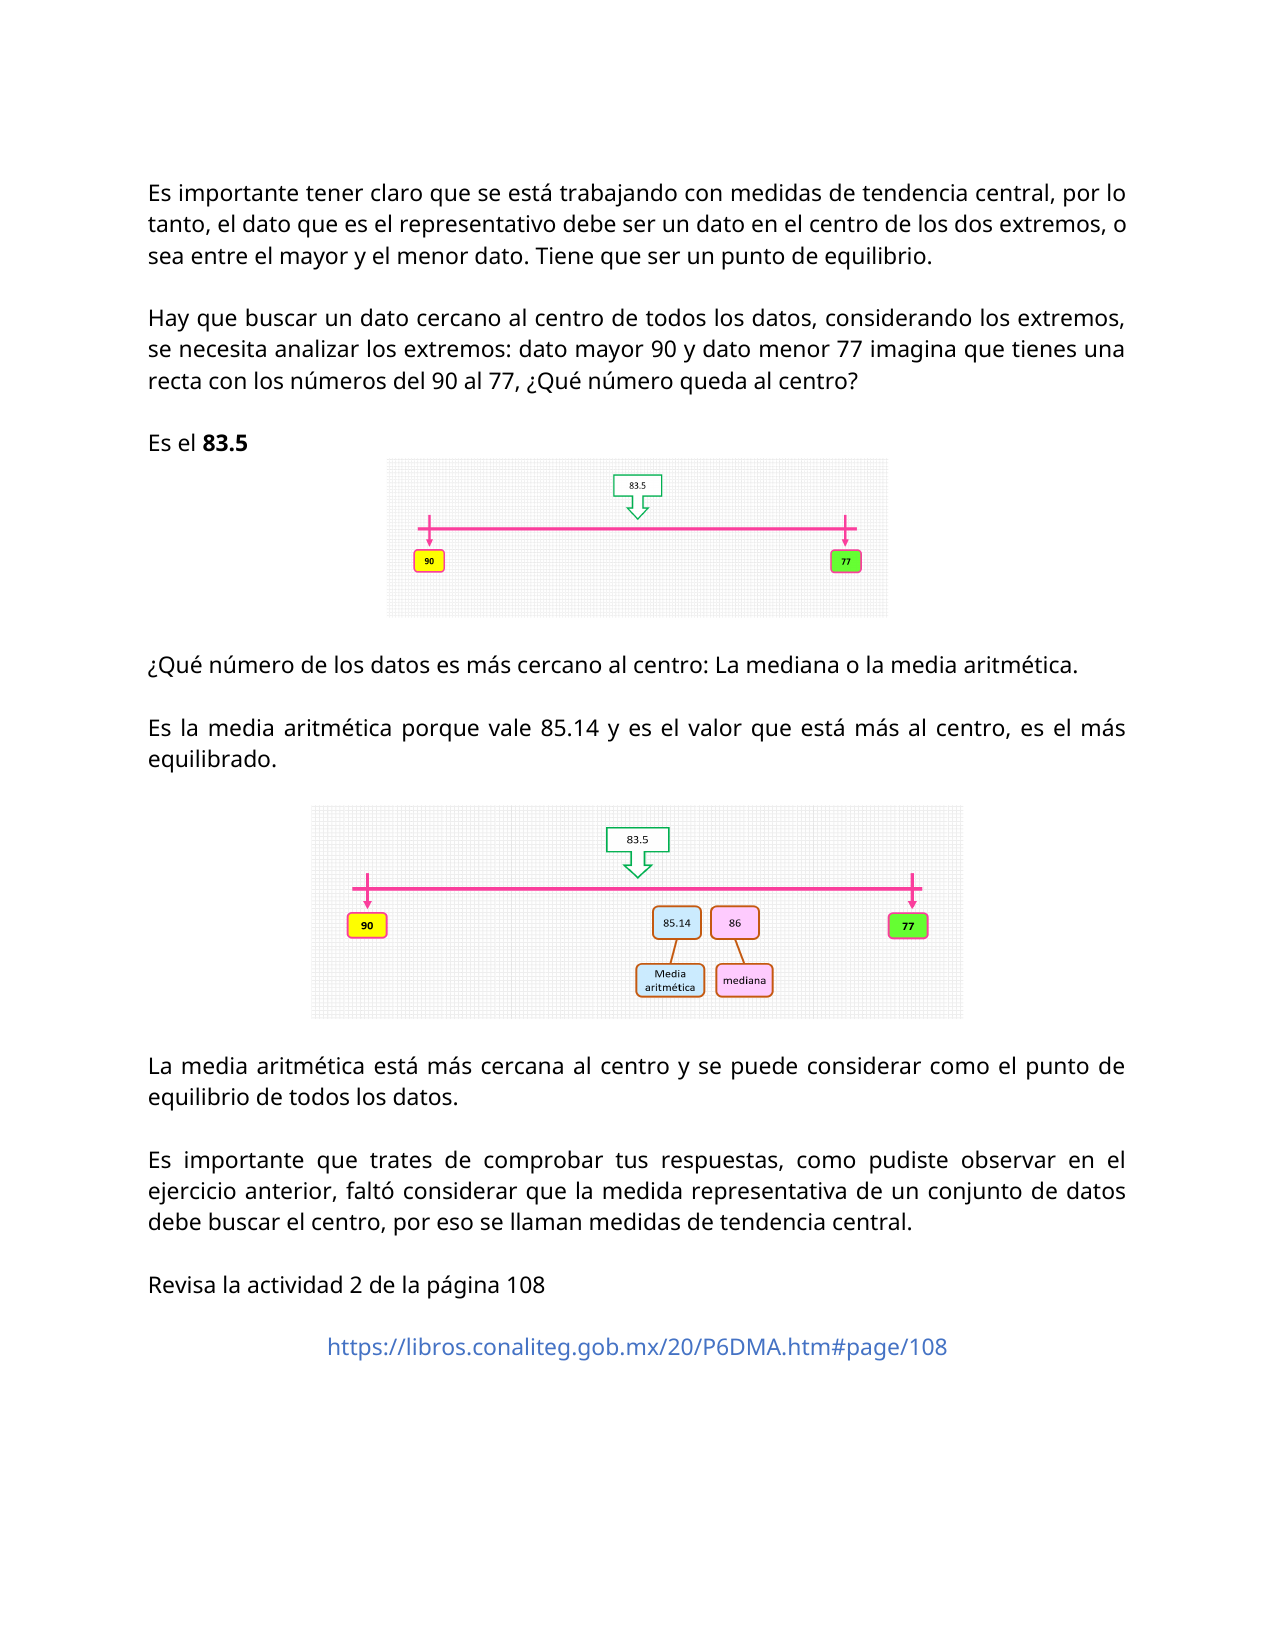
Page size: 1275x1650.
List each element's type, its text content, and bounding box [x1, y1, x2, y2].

text Es la media aritmética porque vale 85.14 y es el valor que está más al centro, es el más equilibrado. [148, 712, 1127, 774]
text Revisa la actividad 2 de la página 108 [148, 1269, 1127, 1300]
text Es importante tener claro que se está trabajando con medidas de tendencia central, por lo tanto, el dato que es el representativo debe ser un dato en el centro de los dos extremos, o sea entre el mayor y el menor dato. Tiene que ser un punto de equilibrio. [148, 177, 1127, 271]
text Es el 83.5 [148, 427, 1127, 458]
picture [386, 458, 889, 618]
text La media aritmética está más cercana al centro y se puede considerar como el punto de equilibrio de todos los datos. [148, 1050, 1127, 1112]
text ¿Qué número de los datos es más cercano al centro: La mediana o la media aritmética. [148, 649, 1127, 680]
text Hay que buscar un dato cercano al centro de todos los datos, considerando los extremos, se necesita analizar los extremos: dato mayor 90 y dato menor 77 imagina que tienes una recta con los números del 90 al 77, ¿Qué número queda al centro? [148, 302, 1127, 396]
text Es importante que trates de comprobar tus respuestas, como pudiste observar en el ejercicio anterior, faltó considerar que la medida representativa de un conjunto de datos debe buscar el centro, por eso se llaman medidas de tendencia central. [148, 1144, 1127, 1237]
text https://libros.conaliteg.gob.mx/20/P6DMA.htm#page/108 [148, 1331, 1127, 1362]
picture [311, 805, 964, 1019]
